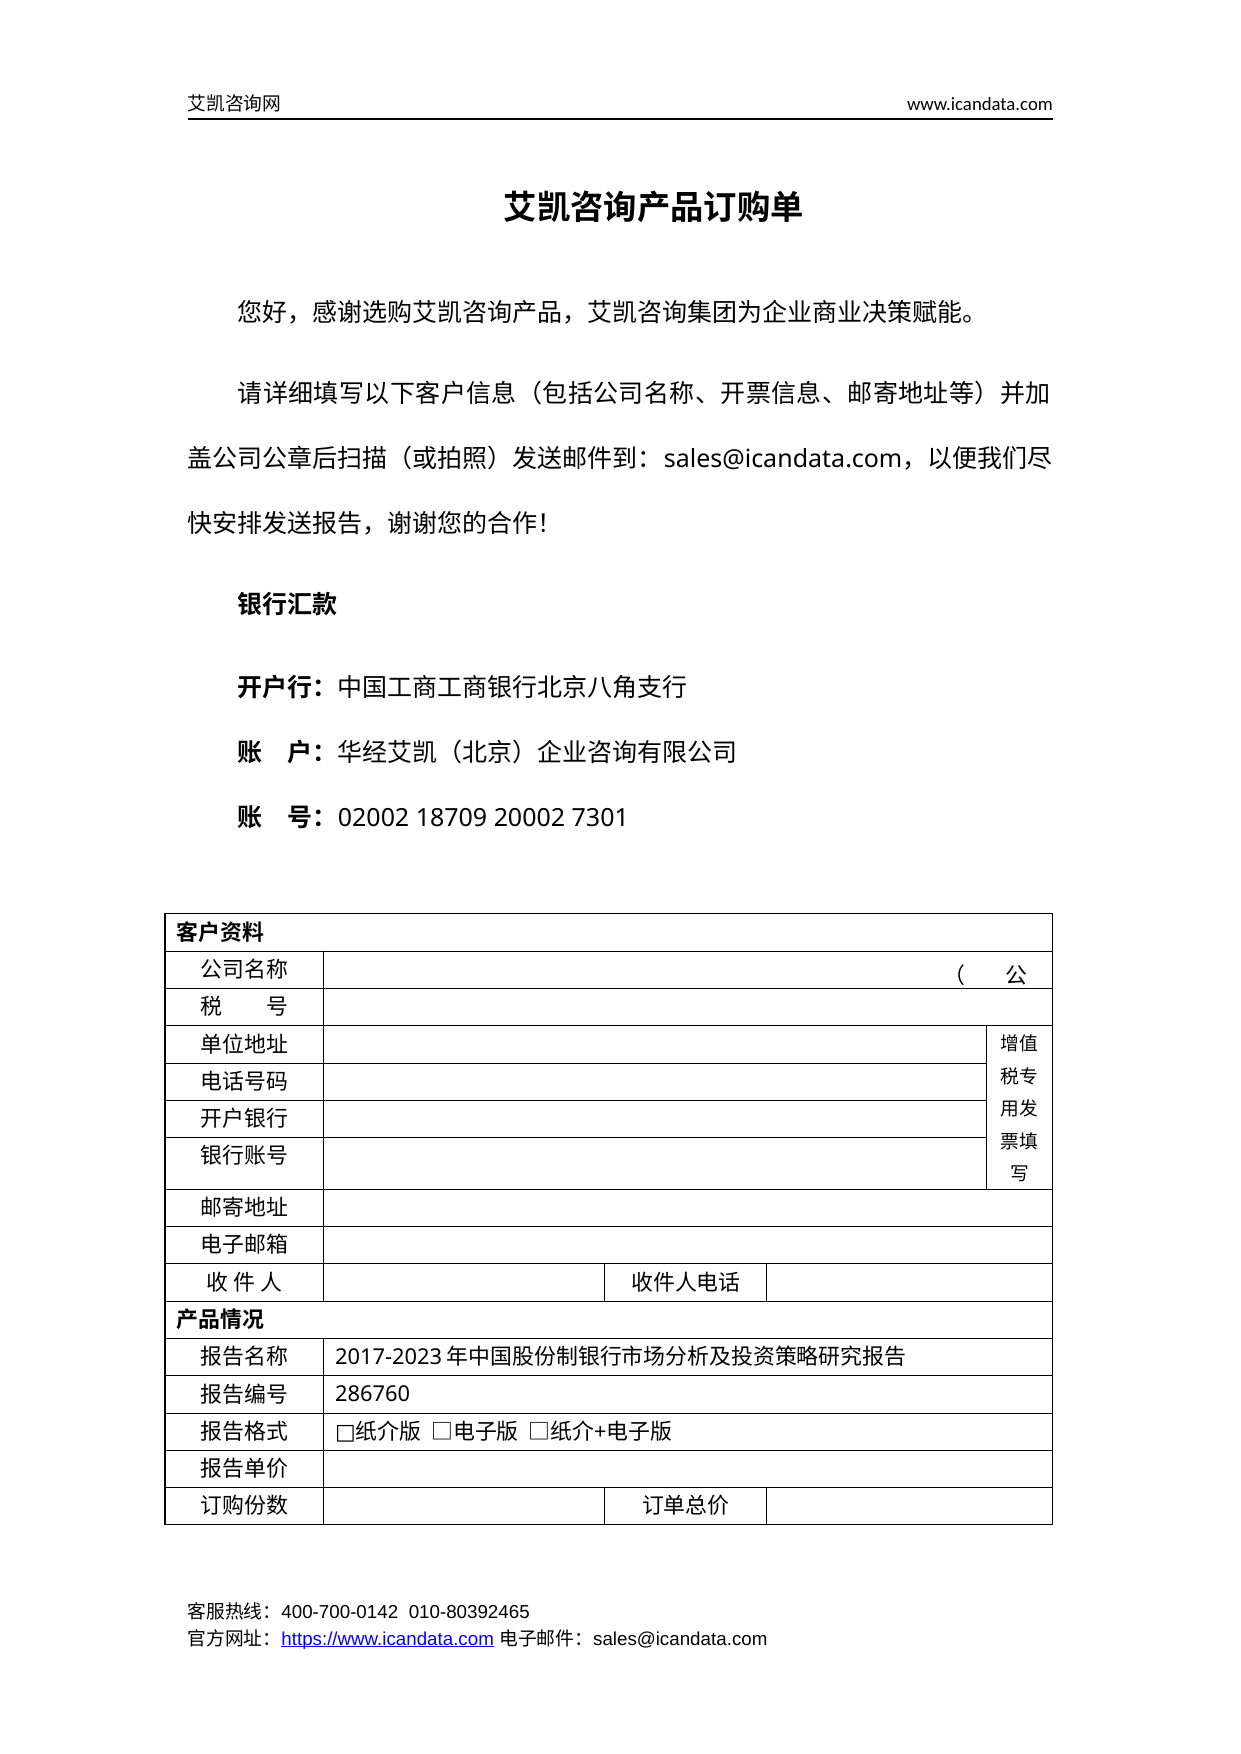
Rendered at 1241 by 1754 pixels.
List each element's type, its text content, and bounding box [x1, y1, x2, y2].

text 开户行：中国工商工商银行北京八角支行 [187, 653, 1053, 718]
table_cell 邮寄地址 [166, 1190, 323, 1226]
text 银行汇款 [187, 570, 1053, 635]
text 您好，感谢选购艾凯咨询产品，艾凯咨询集团为企业商业决策赋能。 [187, 278, 1053, 343]
text 艾凯咨询产品订购单 [187, 172, 1053, 237]
table_cell [324, 952, 1052, 988]
table_cell 产品情况 [166, 1302, 1052, 1338]
table_cell 收 件 人 [166, 1264, 323, 1301]
table_cell 报告格式 [166, 1414, 323, 1450]
table_cell [324, 1064, 986, 1100]
table_cell 电子邮箱 [166, 1227, 323, 1263]
table_cell [324, 1138, 986, 1189]
table_cell 报告单价 [166, 1451, 323, 1487]
text 请详细填写以下客户信息（包括公司名称、开票信息、邮寄地址等）并加盖公司公章后扫描（或拍照）发送邮件到：sales@icandata.com，以便我们尽快安排发送报告，谢谢您的合作！ [187, 359, 1053, 554]
table_cell 订购份数 [166, 1488, 323, 1524]
table_cell 2017-2023年中国股份制银行市场分析及投资策略研究报告 [324, 1339, 1052, 1375]
text 账 户：华经艾凯（北京）企业咨询有限公司 [187, 718, 1053, 783]
table_cell [324, 1227, 1052, 1263]
table_cell [324, 1026, 986, 1062]
text 账 号：02002 18709 20002 7301 [187, 783, 1053, 848]
table_cell [324, 989, 1052, 1025]
table_cell 税 号 [166, 989, 323, 1025]
table_cell 公司名称 [166, 952, 323, 988]
table_cell [324, 1488, 604, 1524]
table_cell 订单总价 [605, 1488, 766, 1524]
table_cell [324, 1264, 604, 1301]
table_cell [324, 1101, 986, 1137]
table_cell [324, 1451, 1052, 1487]
table_cell 银行账号 [166, 1138, 323, 1189]
table_cell □纸介版 □电子版 □纸介+电子版 [324, 1414, 1052, 1450]
table_cell 单位地址 [166, 1026, 323, 1062]
table_cell 收件人电话 [605, 1264, 766, 1301]
table_cell 286760 [324, 1376, 1052, 1412]
table_cell [767, 1264, 1052, 1301]
table_cell 报告编号 [166, 1376, 323, 1412]
table_cell 电话号码 [166, 1064, 323, 1100]
table_header 客户资料 [166, 914, 1052, 951]
table_cell [324, 1190, 1052, 1226]
table_cell [767, 1488, 1052, 1524]
table_cell 报告名称 [166, 1339, 323, 1375]
table_cell 开户银行 [166, 1101, 323, 1137]
table_cell 增值税专用发票填写 [987, 1026, 1052, 1189]
